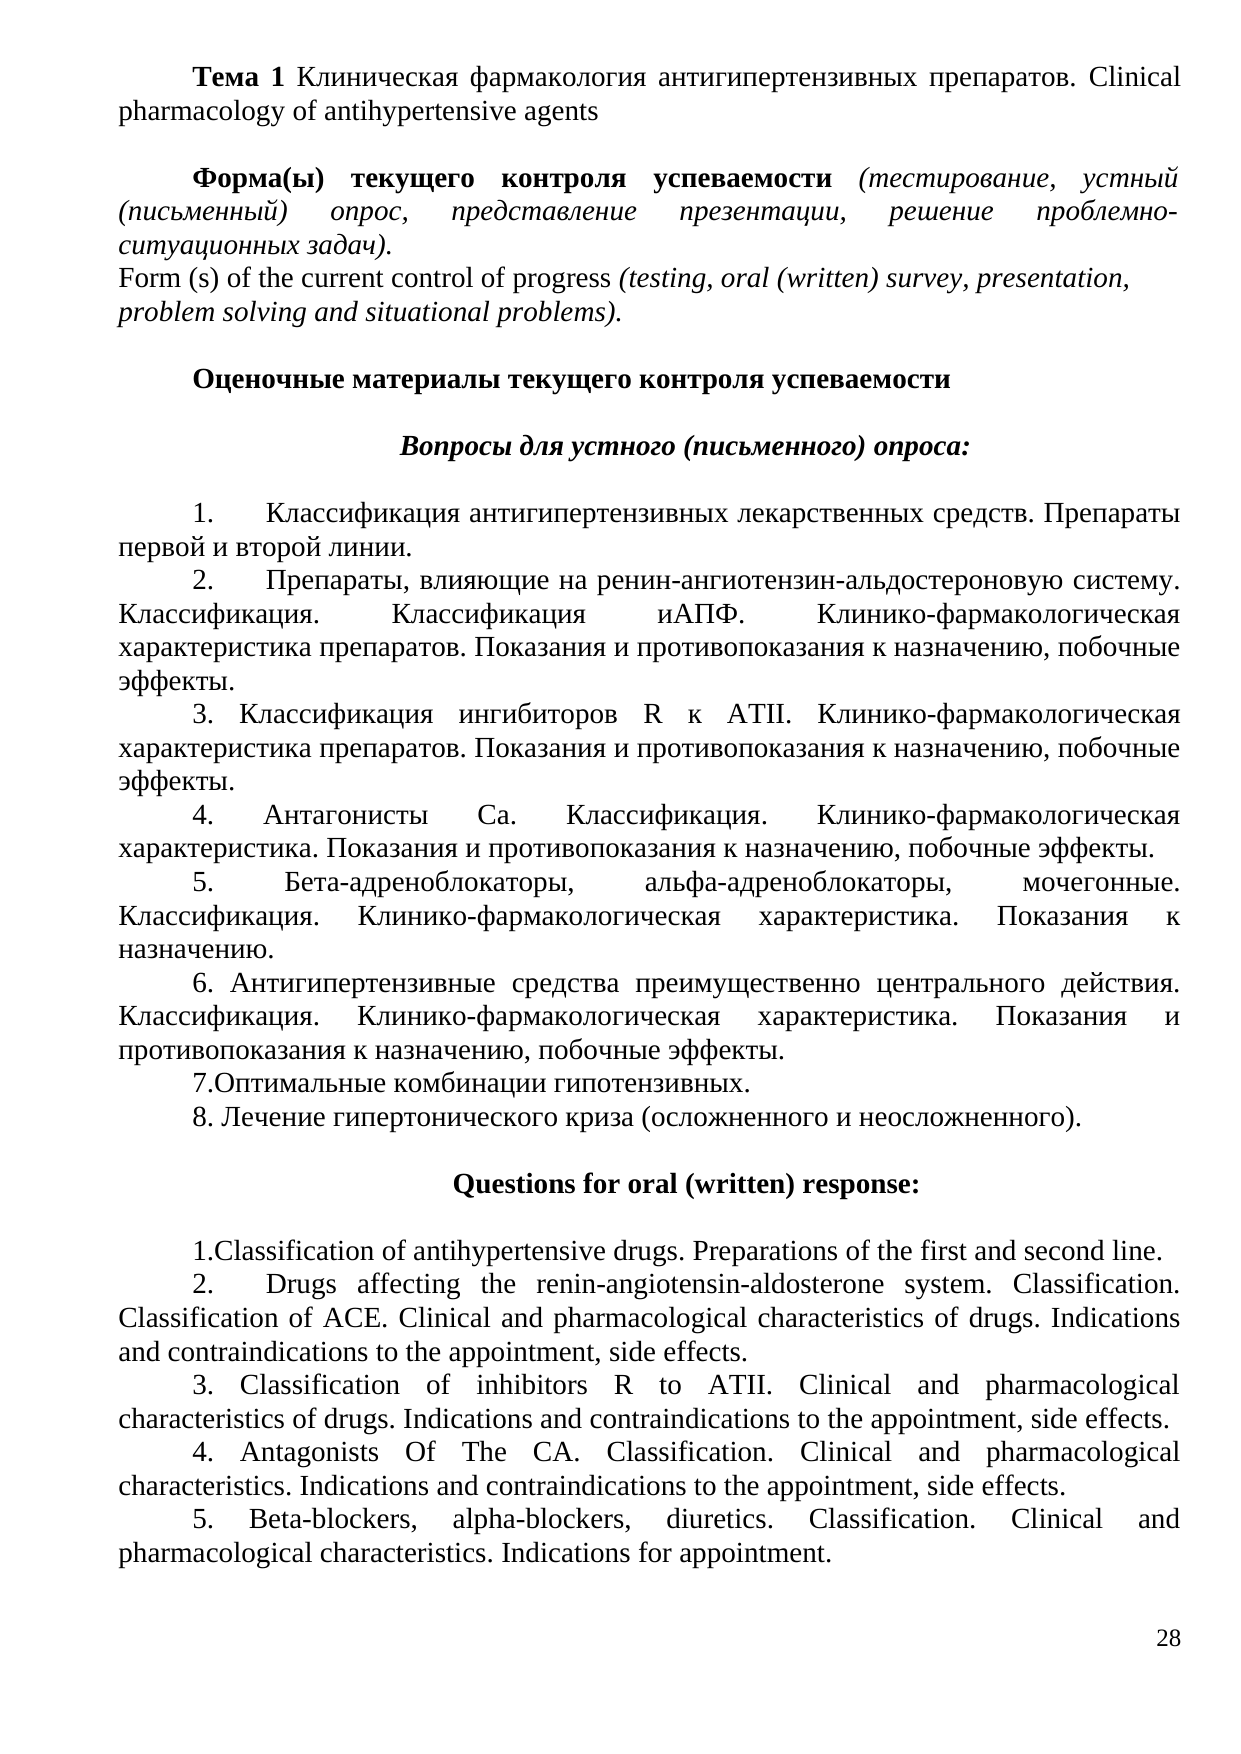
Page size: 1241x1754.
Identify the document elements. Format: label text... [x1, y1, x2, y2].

text 2. Drugs affecting the renin-angiotensin-aldosterone system. Classification. Classification of ACE. Clinical and pharmacological characteristics of drugs. Indications and contraindications to the appointment, side effects. [118, 1267, 1181, 1367]
text 5. Beta-blockers, alpha-blockers, diuretics. Classification. Clinical and pharmacological characteristics. Indications for appointment. [118, 1501, 1181, 1568]
text 3. Классификация ингибиторов R к АТII. Клинико-фармакологическая характеристика препаратов. Показания и противопоказания к назначению, побочные эффекты. [118, 696, 1181, 797]
text 4. Antagonists Of The CA. Classification. Clinical and pharmacological characteristics. Indications and contraindications to the appointment, side effects. [118, 1434, 1181, 1501]
text Оценочные материалы текущего контроля успеваемости [118, 361, 1181, 394]
text Тема 1 Клиническая фармакология антигипертензивных препаратов. Clinical pharmacology of antihypertensive agents [118, 59, 1181, 126]
text 1. Классификация антигипертензивных лекарственных средств. Препараты первой и второй линии. [118, 495, 1181, 562]
text 6. Антигипертензивные средства преимущественно центрального действия. Классификация. Клинико-фармакологическая характеристика. Показания и противопоказания к назначению, побочные эффекты. [118, 965, 1181, 1065]
text 5. Бета-адреноблокаторы, альфа-адреноблокаторы, мочегонные. Классификация. Клинико-фармакологическая характеристика. Показания к назначению. [118, 864, 1181, 965]
text 4. Антагонисты Са. Классификация. Клинико-фармакологическая характеристика. Показания и противопоказания к назначению, побочные эффекты. [118, 797, 1181, 864]
text 1.Classification of antihypertensive drugs. Preparations of the first and second line. [118, 1233, 1181, 1267]
text 7.Оптимальные комбинации гипотензивных. [118, 1065, 1181, 1099]
text Questions for oral (written) response: [118, 1166, 1181, 1199]
text 3. Classification of inhibitors R to ATII. Clinical and pharmacological characteristics of drugs. Indications and contraindications to the appointment, side effects. [118, 1367, 1181, 1434]
text 2. Препараты, влияющие на ренин-ангиотензин-альдостероновую систему. Классификация. Классификация иАПФ. Клинико-фармакологическая характеристика препаратов. Показания и противопоказания к назначению, побочные эффекты. [118, 562, 1181, 696]
text Форма(ы) текущего контроля успеваемости (тестирование, устный (письменный) опрос, представление презентации, решение проблемно-ситуационных задач). [118, 160, 1181, 260]
text Form (s) of the current control of progress (testing, oral (written) survey, presentation, problem solving and situational problems). [118, 260, 1181, 327]
text 8. Лечение гипертонического криза (осложненного и неосложненного). [118, 1099, 1181, 1132]
text Вопросы для устного (письменного) опроса: [118, 428, 1181, 462]
